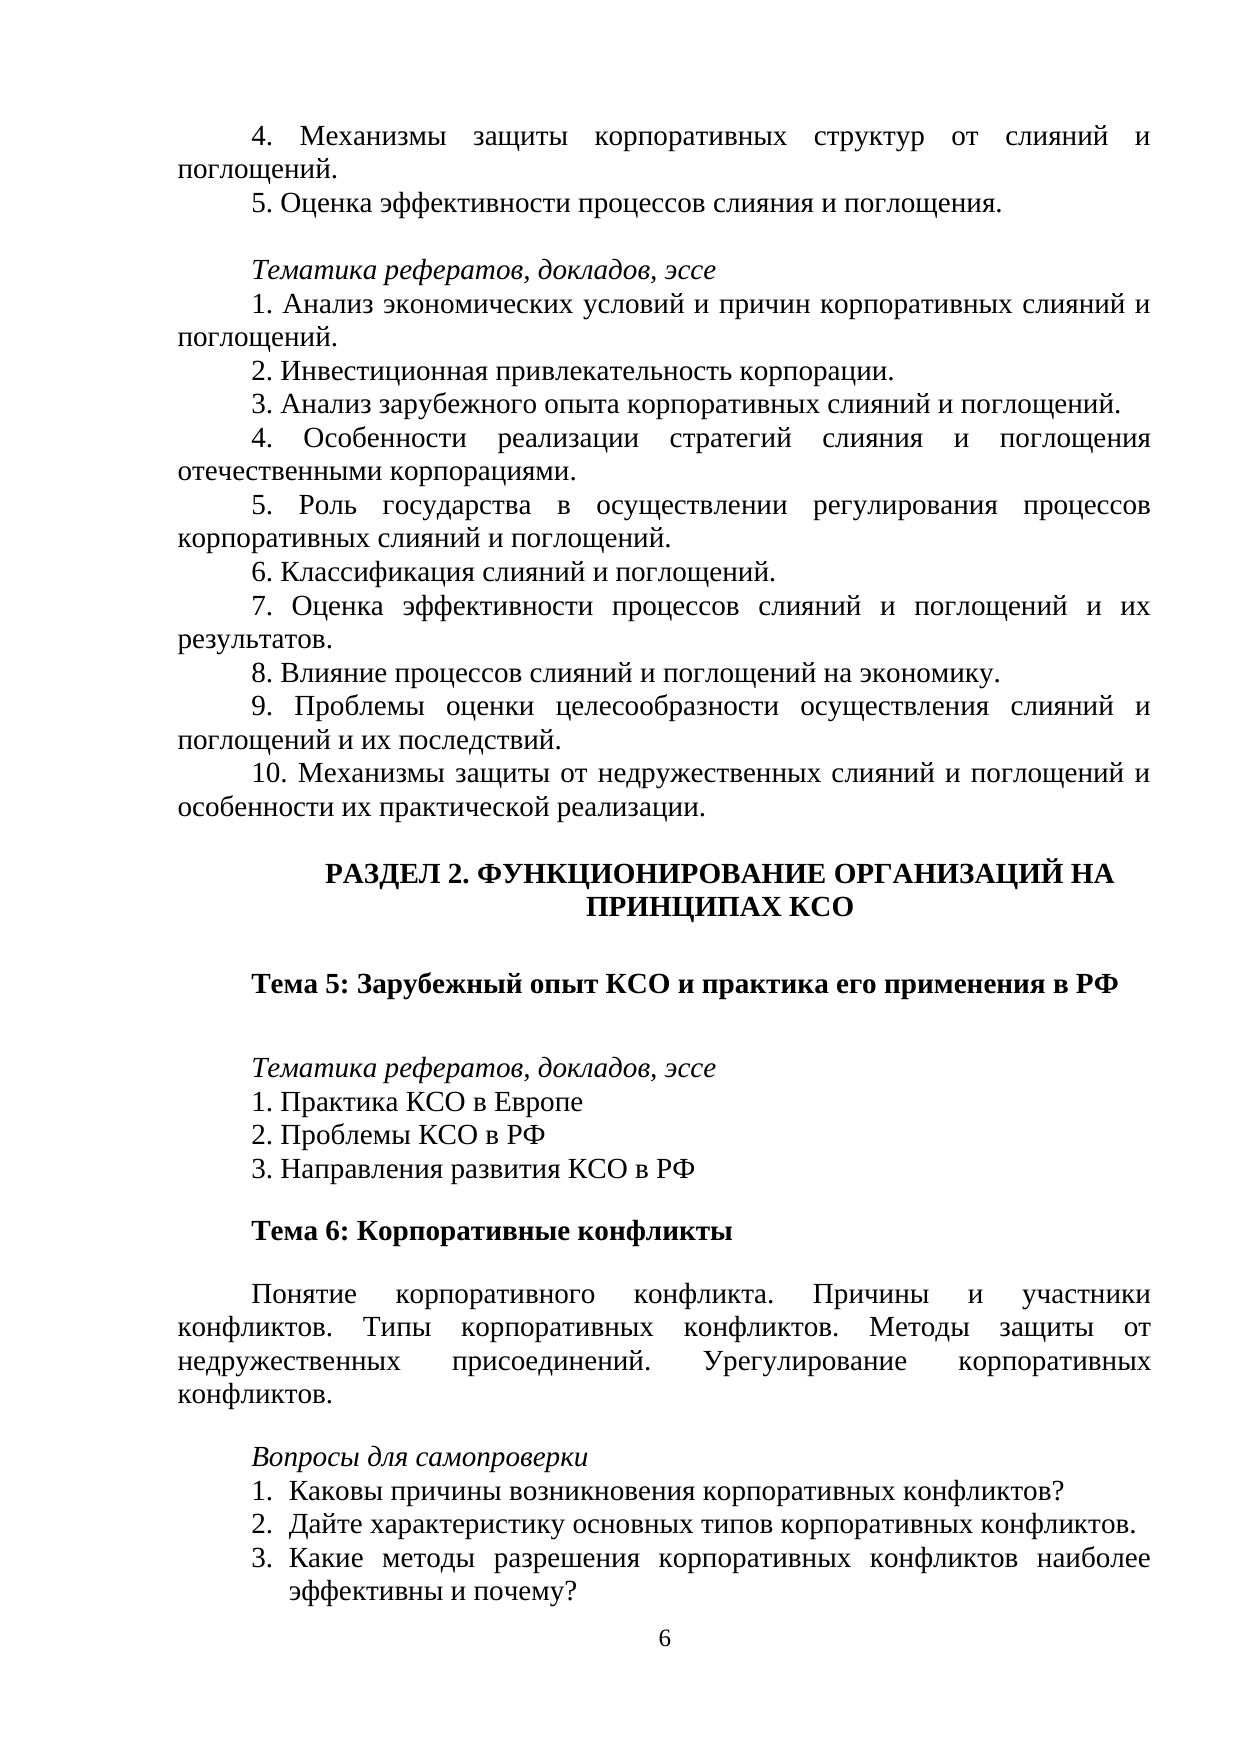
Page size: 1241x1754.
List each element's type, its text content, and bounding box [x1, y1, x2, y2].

text 8. Влияние процессов слияний и поглощений на экономику. [177, 655, 1152, 688]
text 1. Практика КСО в Европе [177, 1084, 1152, 1117]
list Каковы причины возникновения корпоративных конфликтов? [251, 1473, 1152, 1506]
text 10. Механизмы защиты от недружественных слияний и поглощений и особенности их практической реализации. [177, 755, 1152, 822]
text Тематика рефератов, докладов, эссе [177, 1050, 1152, 1084]
text 4. Механизмы защиты корпоративных структур от слияний и поглощений. [177, 118, 1152, 185]
text Тема 5: Зарубежный опыт КСО и практика его применения в РФ [177, 966, 1152, 1000]
text 3. Направления развития КСО в РФ [177, 1151, 1152, 1184]
text 3. Анализ зарубежного опыта корпоративных слияний и поглощений. [177, 386, 1152, 420]
text 2. Проблемы КСО в РФ [177, 1117, 1152, 1151]
list Дайте характеристику основных типов корпоративных конфликтов. [251, 1506, 1152, 1540]
text 5. Роль государства в осуществлении регулирования процессов корпоративных слияний и поглощений. [177, 487, 1152, 554]
text Тематика рефератов, докладов, эссе [177, 252, 1152, 286]
text 2. Инвестиционная привлекательность корпорации. [177, 353, 1152, 386]
list Раздел 2. Функционирование организаций на принципах КСО [288, 856, 1152, 923]
list Какие методы разрешения корпоративных конфликтов наиболее эффективны и почему? [251, 1540, 1152, 1607]
text 5. Оценка эффективности процессов слияния и поглощения. [177, 185, 1152, 219]
text Вопросы для самопроверки [177, 1439, 1152, 1473]
text Понятие корпоративного конфликта. Причины и участники конфликтов. Типы корпоративных конфликтов. Методы защиты от недружественных присоединений. Урегулирование корпоративных конфликтов. [177, 1276, 1152, 1410]
text 6. Классификация слияний и поглощений. [177, 554, 1152, 588]
text Тема 6: Корпоративные конфликты [177, 1213, 1152, 1247]
text 7. Оценка эффективности процессов слияний и поглощений и их результатов. [177, 588, 1152, 655]
text 9. Проблемы оценки целесообразности осуществления слияний и поглощений и их последствий. [177, 688, 1152, 755]
text 1. Анализ экономических условий и причин корпоративных слияний и поглощений. [177, 286, 1152, 353]
text 4. Особенности реализации стратегий слияния и поглощения отечественными корпорациями. [177, 420, 1152, 487]
